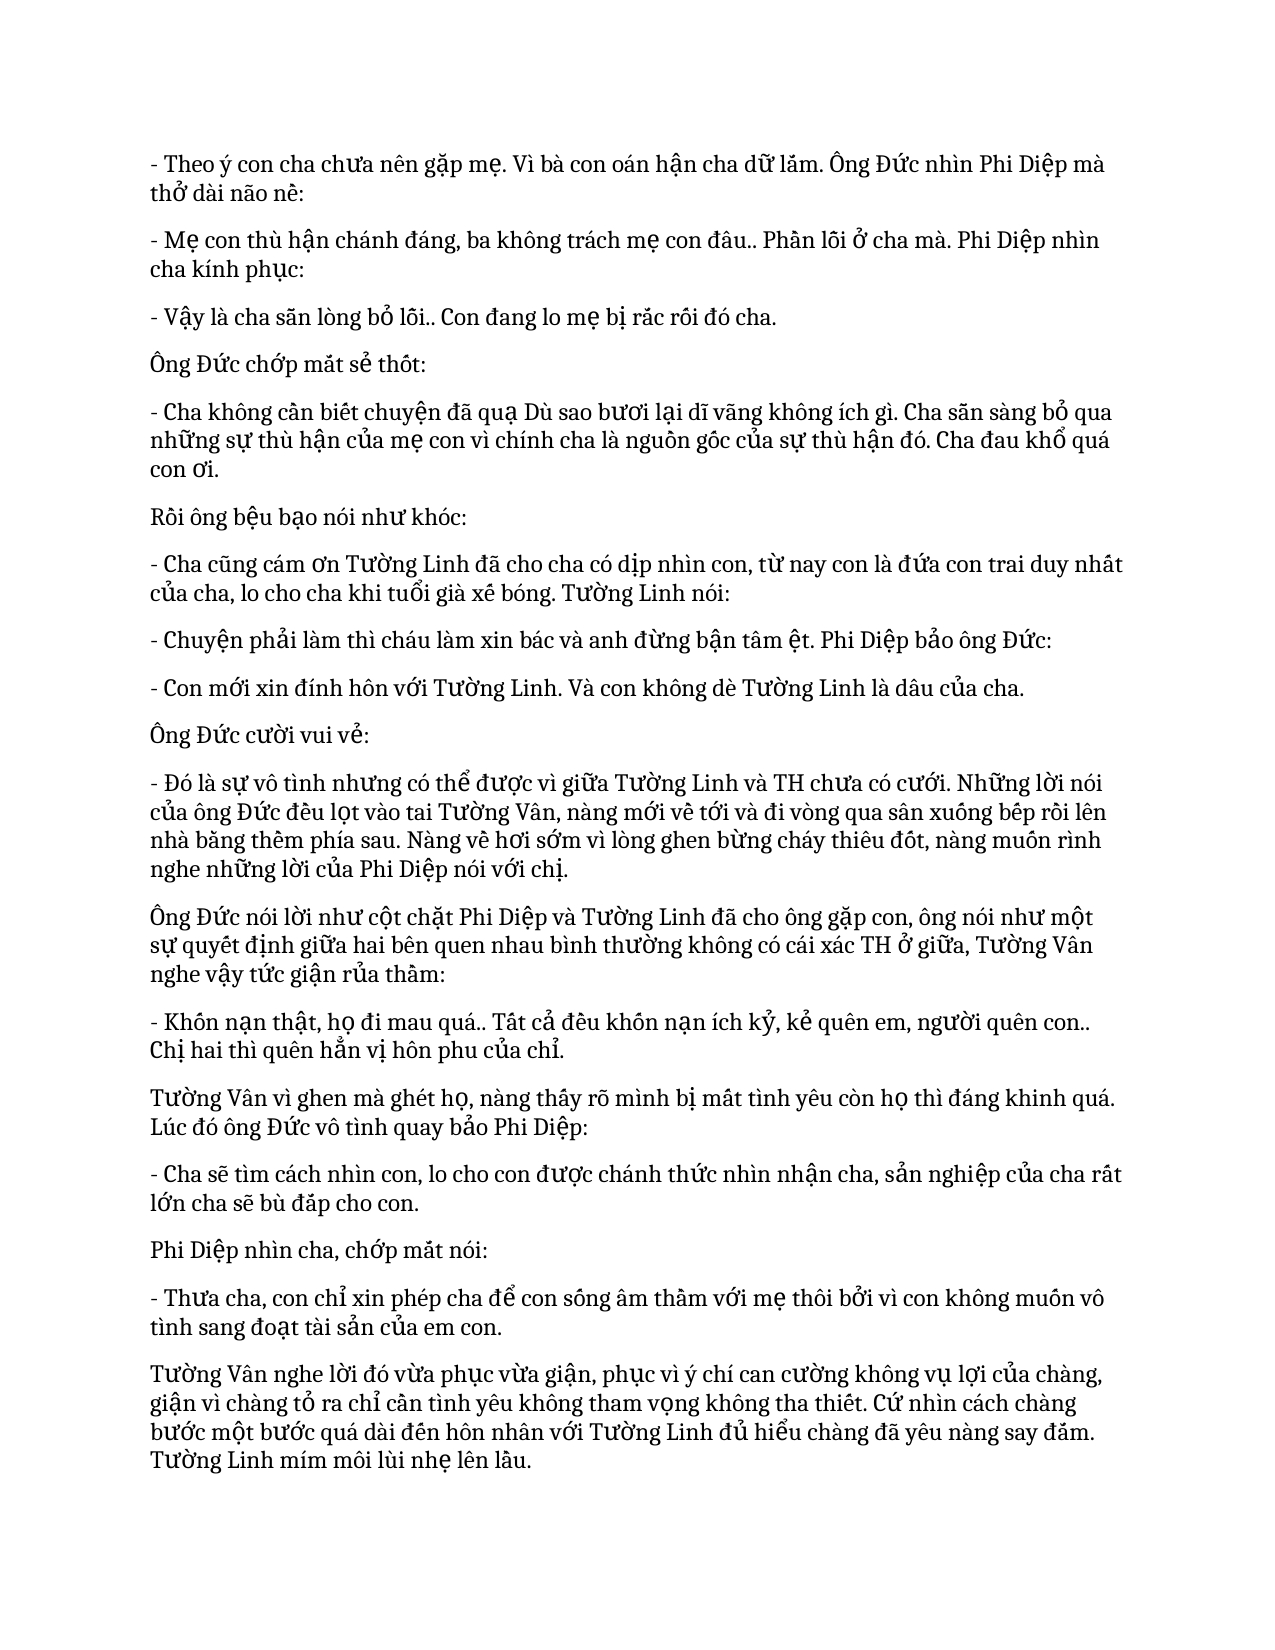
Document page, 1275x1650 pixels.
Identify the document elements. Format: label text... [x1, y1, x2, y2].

text Ông Đức chớp mắt sẻ thốt: [150, 350, 1125, 379]
text - Theo ý con cha chưa nên gặp mẹ. Vì bà con oán hận cha dữ lắm. Ông Đức nhìn Phi Diệp mà thở dài não nề: [150, 150, 1125, 207]
text Tường Vân vì ghen mà ghét họ, nàng thấy rõ mình bị mất tình yêu còn họ thì đáng khinh quá. Lúc đó ông Đức vô tình quay bảo Phi Diệp: [150, 1084, 1125, 1141]
text - Con mới xin đính hôn với Tường Linh. Và con không dè Tường Linh là dâu của cha. [150, 674, 1125, 702]
text Tường Vân nghe lời đó vừa phục vừa giận, phục vì ý chí can cường không vụ lợi của chàng, giận vì chàng tỏ ra chỉ cần tình yêu không tham vọng không tha thiết. Cứ nhìn cách chàng bước một bước quá dài đến hôn nhân với Tường Linh đủ hiểu chàng đã yêu nàng say đắm. Tường Linh mím môi lùi nhẹ lên lầu. [150, 1360, 1125, 1475]
text Rồi ông bệu bạo nói như khóc: [150, 502, 1125, 531]
text - Cha sẽ tìm cách nhìn con, lo cho con được chánh thức nhìn nhận cha, sản nghiệp của cha rất lớn cha sẽ bù đắp cho con. [150, 1160, 1125, 1217]
text - Cha cũng cám ơn Tường Linh đã cho cha có dịp nhìn con, từ nay con là đứa con trai duy nhất của cha, lo cho cha khi tuổi già xế bóng. Tường Linh nói: [150, 550, 1125, 607]
text - Chuyện phải làm thì cháu làm xin bác và anh đừng bận tâm ệt. Phi Diệp bảo ông Đức: [150, 626, 1125, 655]
text Phi Diệp nhìn cha, chớp mắt nói: [150, 1236, 1125, 1265]
text - Đó là sự vô tình nhưng có thể được vì giữa Tường Linh và TH chưa có cưới. Những lời nói của ông Đức đều lọt vào tai Tường Vân, nàng mới về tới và đi vòng qua sân xuống bếp rồi lên nhà bằng thềm phía sau. Nàng về hơi sớm vì lòng ghen bừng cháy thiêu đốt, nàng muốn rình nghe những lời của Phi Diệp nói với chị. [150, 769, 1125, 884]
text Ông Đức nói lời như cột chặt Phi Diệp và Tường Linh đã cho ông gặp con, ông nói như một sự quyết định giữa hai bên quen nhau bình thường không có cái xác TH ở giữa, Tường Vân nghe vậy tức giận rủa thầm: [150, 902, 1125, 989]
text - Khốn nạn thật, họ đi mau quá.. Tất cả đều khốn nạn ích kỷ, kẻ quên em, người quên con.. Chị hai thì quên hẳn vị hôn phu của chỉ. [150, 1007, 1125, 1065]
text Ông Đức cười vui vẻ: [150, 721, 1125, 750]
text - Cha không cần biết chuyện đã quạ Dù sao bươi lại dĩ vãng không ích gì. Cha sẵn sàng bỏ qua những sự thù hận của mẹ con vì chính cha là nguồn gốc của sự thù hận đó. Cha đau khổ quá con ơi. [150, 397, 1125, 484]
text - Thưa cha, con chỉ xin phép cha để con sống âm thầm với mẹ thôi bởi vì con không muốn vô tình sang đoạt tài sản của em con. [150, 1284, 1125, 1341]
text - Vậy là cha sẵn lòng bỏ lỗi.. Con đang lo mẹ bị rắc rối đó cha. [150, 302, 1125, 331]
text - Mẹ con thù hận chánh đáng, ba không trách mẹ con đâu.. Phần lỗi ở cha mà. Phi Diệp nhìn cha kính phục: [150, 226, 1125, 284]
